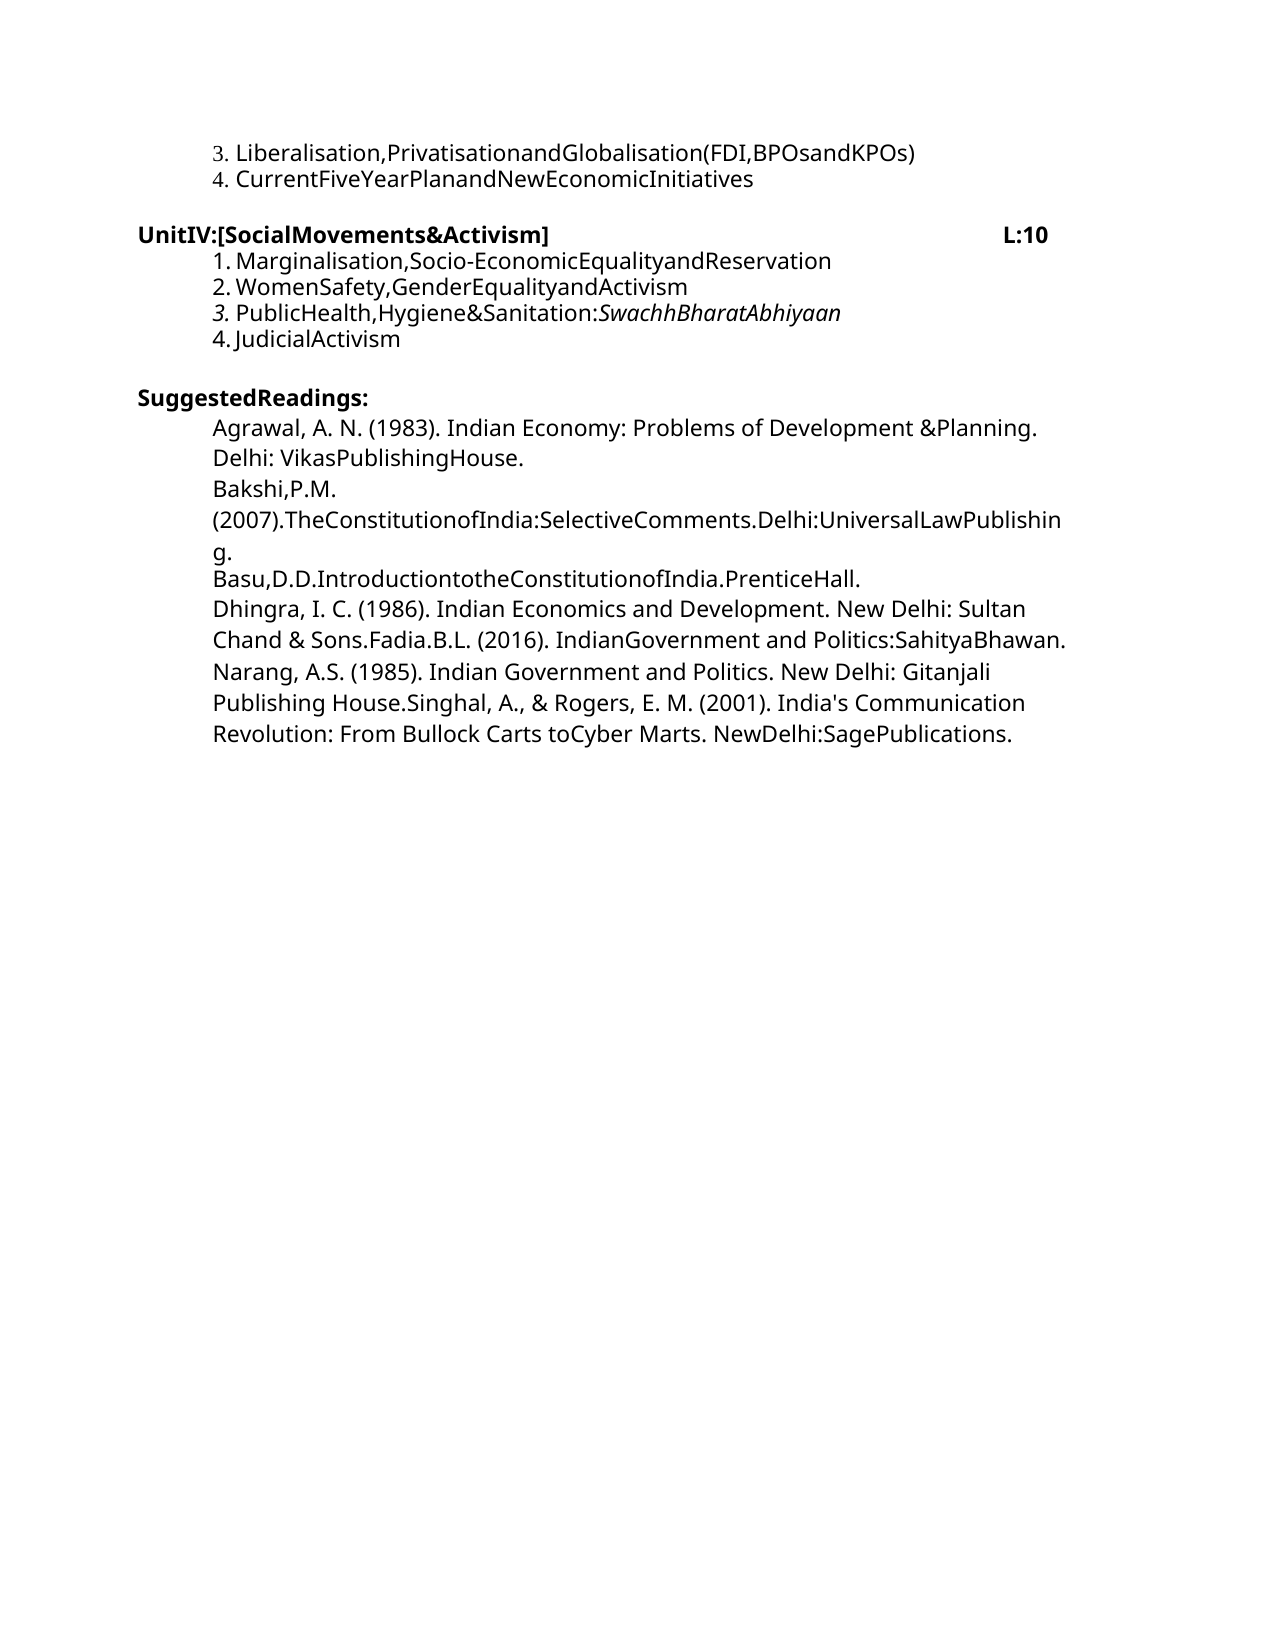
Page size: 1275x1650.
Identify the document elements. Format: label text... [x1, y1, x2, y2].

list PublicHealth,Hygiene&Sanitation:SwachhBharatAbhiyaan [212, 300, 1169, 327]
list JudicialActivism [212, 327, 1169, 353]
subtitle UnitIV:[SocialMovements&Activism] L:10 [137, 222, 1169, 248]
subtitle SuggestedReadings: [137, 386, 1169, 412]
list Marginalisation,Socio-EconomicEqualityandReservation [212, 248, 1169, 274]
text Basu,D.D.IntroductiontotheConstitutionofIndia.PrenticeHall. [212, 567, 1169, 593]
list CurrentFiveYearPlanandNewEconomicInitiatives [212, 167, 1169, 193]
text Bakshi,P.M.(2007).TheConstitutionofIndia:SelectiveComments.Delhi:UniversalLawPublishing. [212, 473, 1071, 567]
list Liberalisation,PrivatisationandGlobalisation(FDI,BPOsandKPOs) [212, 140, 1169, 167]
text Narang, A.S. (1985). Indian Government and Politics. New Delhi: Gitanjali Publishing House.Singhal, A., & Rogers, E. M. (2001). India's Communication Revolution: From Bullock Carts toCyber Marts. NewDelhi:SagePublications. [212, 656, 1098, 749]
text Agrawal, A. N. (1983). Indian Economy: Problems of Development &Planning. Delhi: VikasPublishingHouse. [212, 412, 1071, 473]
list WomenSafety,GenderEqualityandActivism [212, 274, 1169, 300]
text Dhingra, I. C. (1986). Indian Economics and Development. New Delhi: Sultan Chand & Sons.Fadia.B.L. (2016). IndianGovernment and Politics:SahityaBhawan. [212, 593, 1081, 656]
